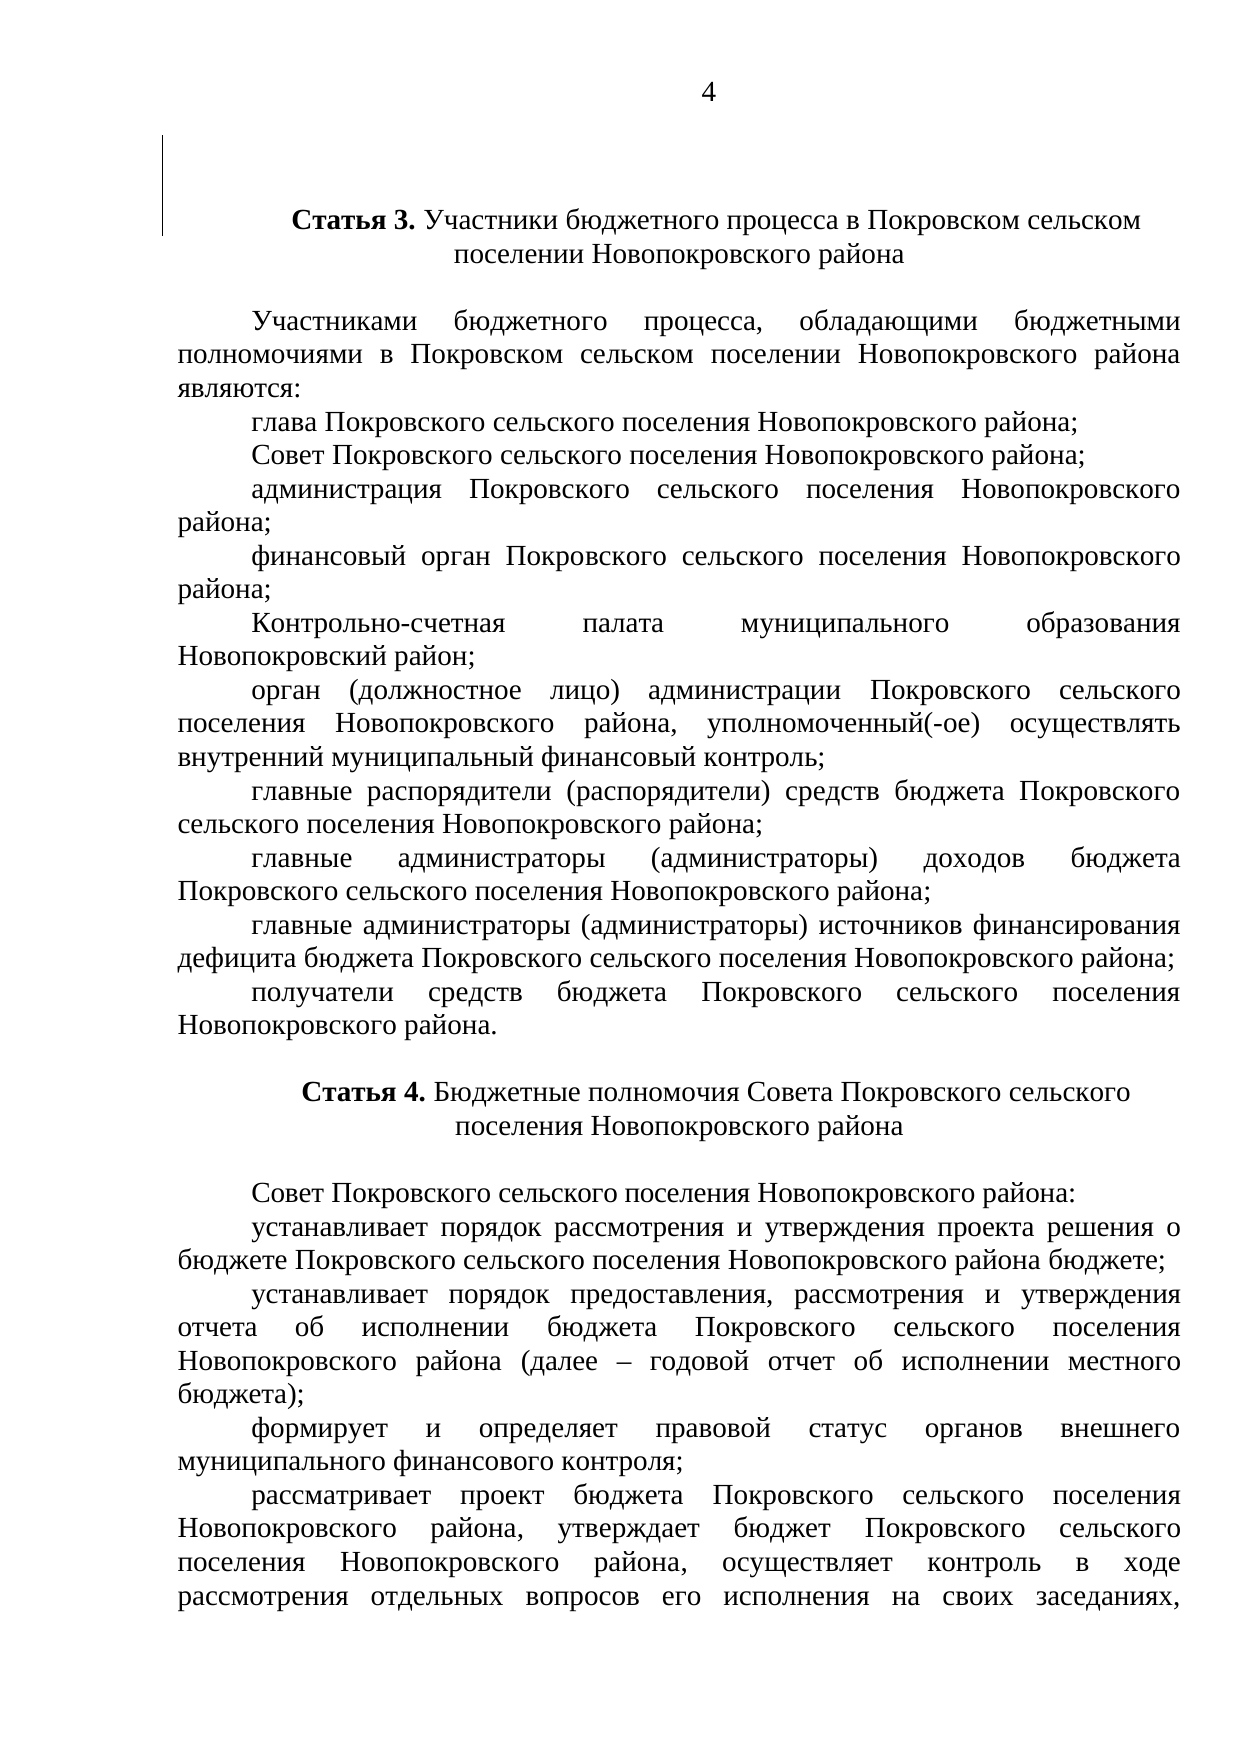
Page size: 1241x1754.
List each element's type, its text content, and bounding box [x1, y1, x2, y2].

text главные администраторы (администраторы) источников финансирования дефицита бюджета Покровского сельского поселения Новопокровского района; [177, 907, 1181, 974]
text Совет Покровского сельского поселения Новопокровского района; [177, 437, 1181, 471]
text Совет Покровского сельского поселения Новопокровского района: [177, 1175, 1181, 1209]
text глава Покровского сельского поселения Новопокровского района; [177, 404, 1181, 437]
text Статья 3. Участники бюджетного процесса в Покровском сельском поселении Новопокровского района [177, 202, 1181, 269]
text финансовый орган Покровского сельского поселения Новопокровского района; [177, 538, 1181, 605]
text получатели средств бюджета Покровского сельского поселения Новопокровского района. [177, 974, 1181, 1041]
text главные распорядители (распорядители) средств бюджета Покровского сельского поселения Новопокровского района; [177, 773, 1181, 840]
text орган (должностное лицо) администрации Покровского сельского поселения Новопокровского района, уполномоченный(-ое) осуществлять внутренний муниципальный финансовый контроль; [177, 672, 1181, 773]
text Статья 4. Бюджетные полномочия Совета Покровского сельского поселения Новопокровского района [177, 1074, 1181, 1142]
text администрация Покровского сельского поселения Новопокровского района; [177, 471, 1181, 538]
text главные администраторы (администраторы) доходов бюджета Покровского сельского поселения Новопокровского района; [177, 840, 1181, 907]
text Контрольно-счетная палата муниципального образования Новопокровский район; [177, 605, 1181, 672]
text Участниками бюджетного процесса, обладающими бюджетными полномочиями в Покровском сельском поселении Новопокровского района являются: [177, 303, 1181, 404]
text устанавливает порядок предоставления, рассмотрения и утверждения отчета об исполнении бюджета Покровского сельского поселения Новопокровского района (далее – годовой отчет об исполнении местного бюджета); [177, 1276, 1181, 1410]
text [177, 1477, 1181, 1611]
text устанавливает порядок рассмотрения и утверждения проекта решения о бюджете Покровского сельского поселения Новопокровского района бюджете; [177, 1209, 1181, 1276]
text формирует и определяет правовой статус органов внешнего муниципального финансового контроля; [177, 1410, 1181, 1477]
